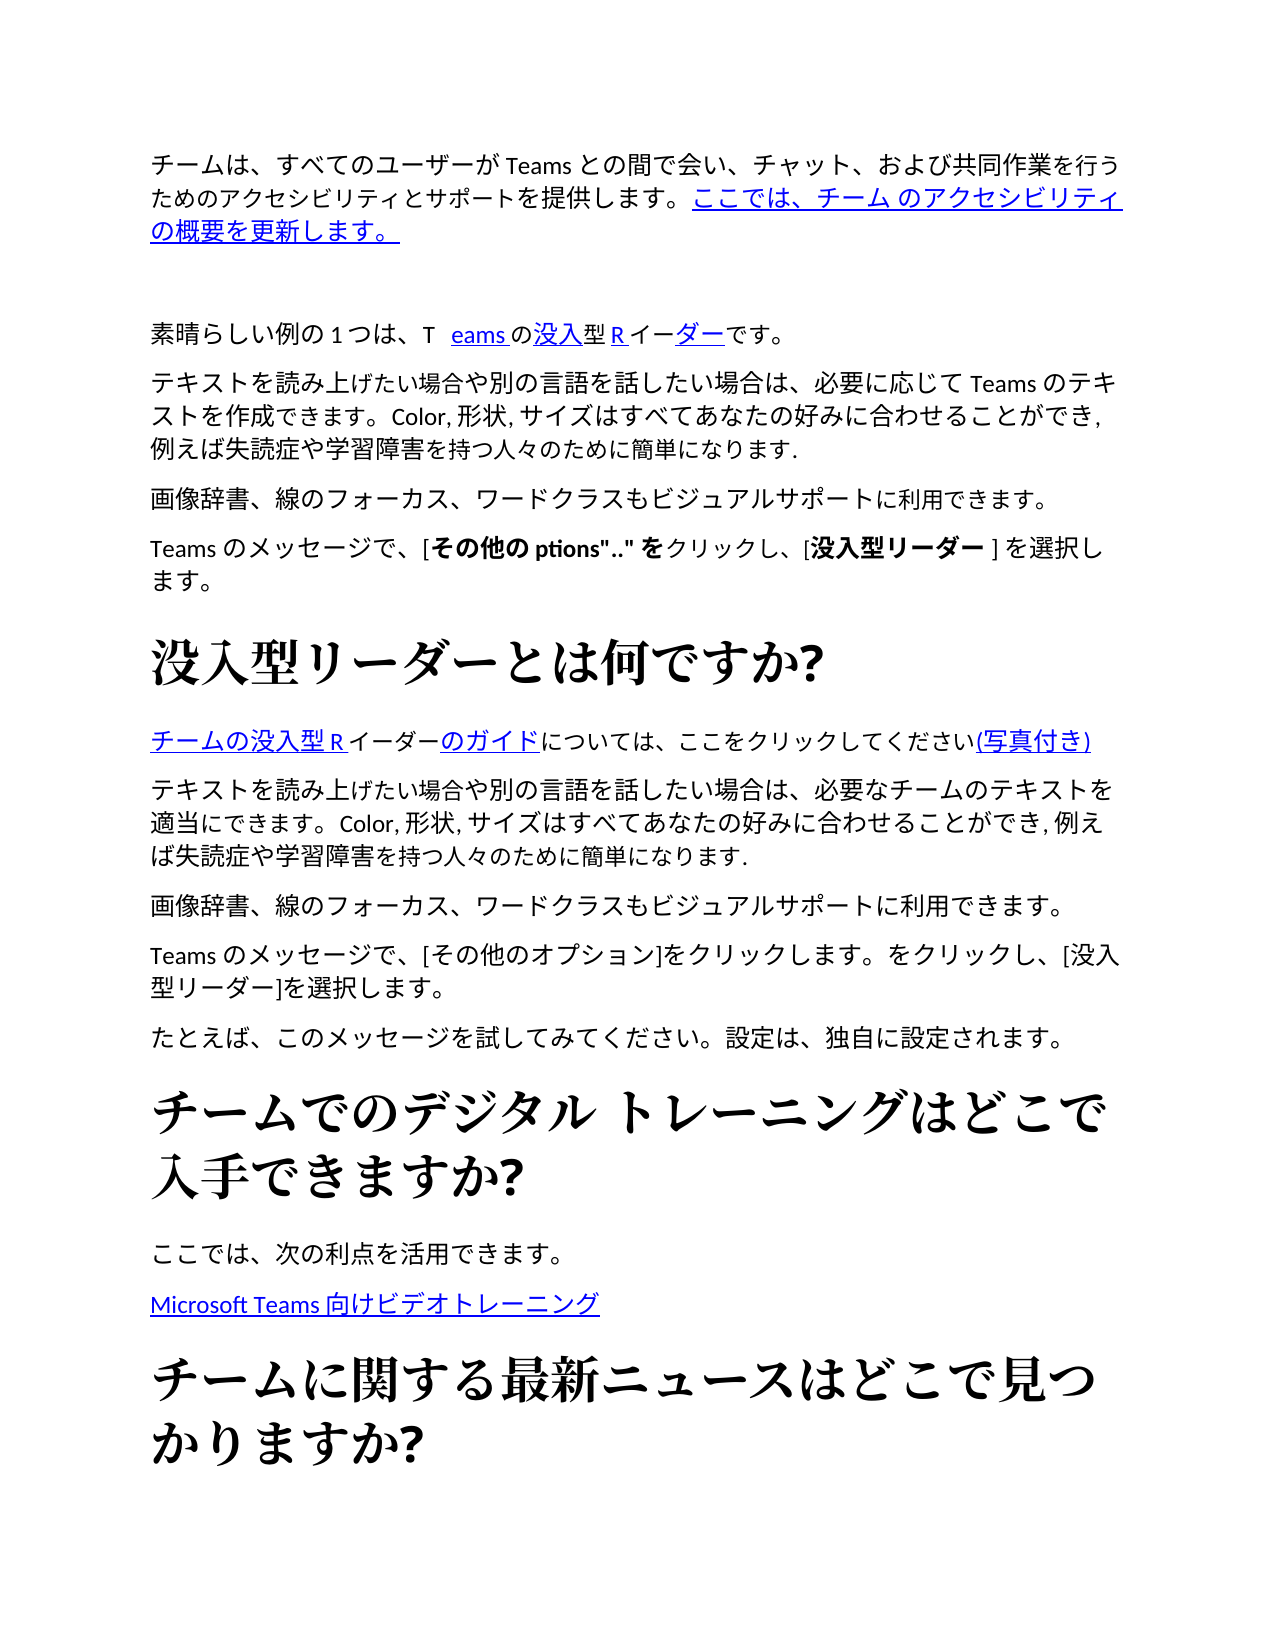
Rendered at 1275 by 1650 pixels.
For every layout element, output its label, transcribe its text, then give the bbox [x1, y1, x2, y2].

text 素晴らしい例の1つは、T eamsの没入型Rイーダーです。 [150, 319, 1125, 349]
text テキストを読み上げたい場合や別の言語を話したい場合は、必要なチームのテキストを適当にできます。Color, 形状, サイズはすべてあなたの好みに合わせることができ, 例えば失読症や学習障害を持つ人々のために簡単になります. [150, 775, 1125, 872]
text ここでは、次の利点を活用できます。 [150, 1240, 1125, 1270]
text チームの没入型Rイーダーのガイドについては、ここをクリックしてください(写真付き) [150, 726, 1125, 756]
text テキストを読み上げたい場合や別の言語を話したい場合は、必要に応じて Teams のテキストを作成できます。Color, 形状, サイズはすべてあなたの好みに合わせることができ, 例えば失読症や学習障害を持つ人々のために簡単になります. [150, 368, 1125, 465]
subtitle 没入型リーダーとは何ですか? [150, 628, 1125, 697]
text 画像辞書、線のフォーカス、ワードクラスもビジュアルサポートに利用できます。 [150, 891, 1125, 921]
subtitle チームでのデジタル トレーニングはどこで入手できますか? [150, 1085, 1125, 1211]
subtitle チームに関する最新ニュースはどこで見つかりますか? [150, 1351, 1125, 1477]
text Teams のメッセージで、[その他のptions".." をクリックし、[没入型リーダー ] を選択します。 [150, 533, 1125, 597]
text Teams のメッセージで、[その他のオプション]をクリックします。をクリックし、[没入型リーダー]を選択します。 [150, 940, 1125, 1004]
text たとえば、このメッセージを試してみてください。設定は、独自に設定されます。 [150, 1023, 1125, 1053]
text 画像辞書、線のフォーカス、ワードクラスもビジュアルサポートに利用できます。 [150, 484, 1125, 514]
text チームは、すべてのユーザーが Teams との間で会い、チャット、および共同作業を行うためのアクセシビリティとサポートを提供します。ここでは、チーム のアクセシビリティの概要を更新します。 [150, 150, 1125, 246]
text Microsoft Teams向けビデオトレーニング [150, 1289, 1125, 1320]
